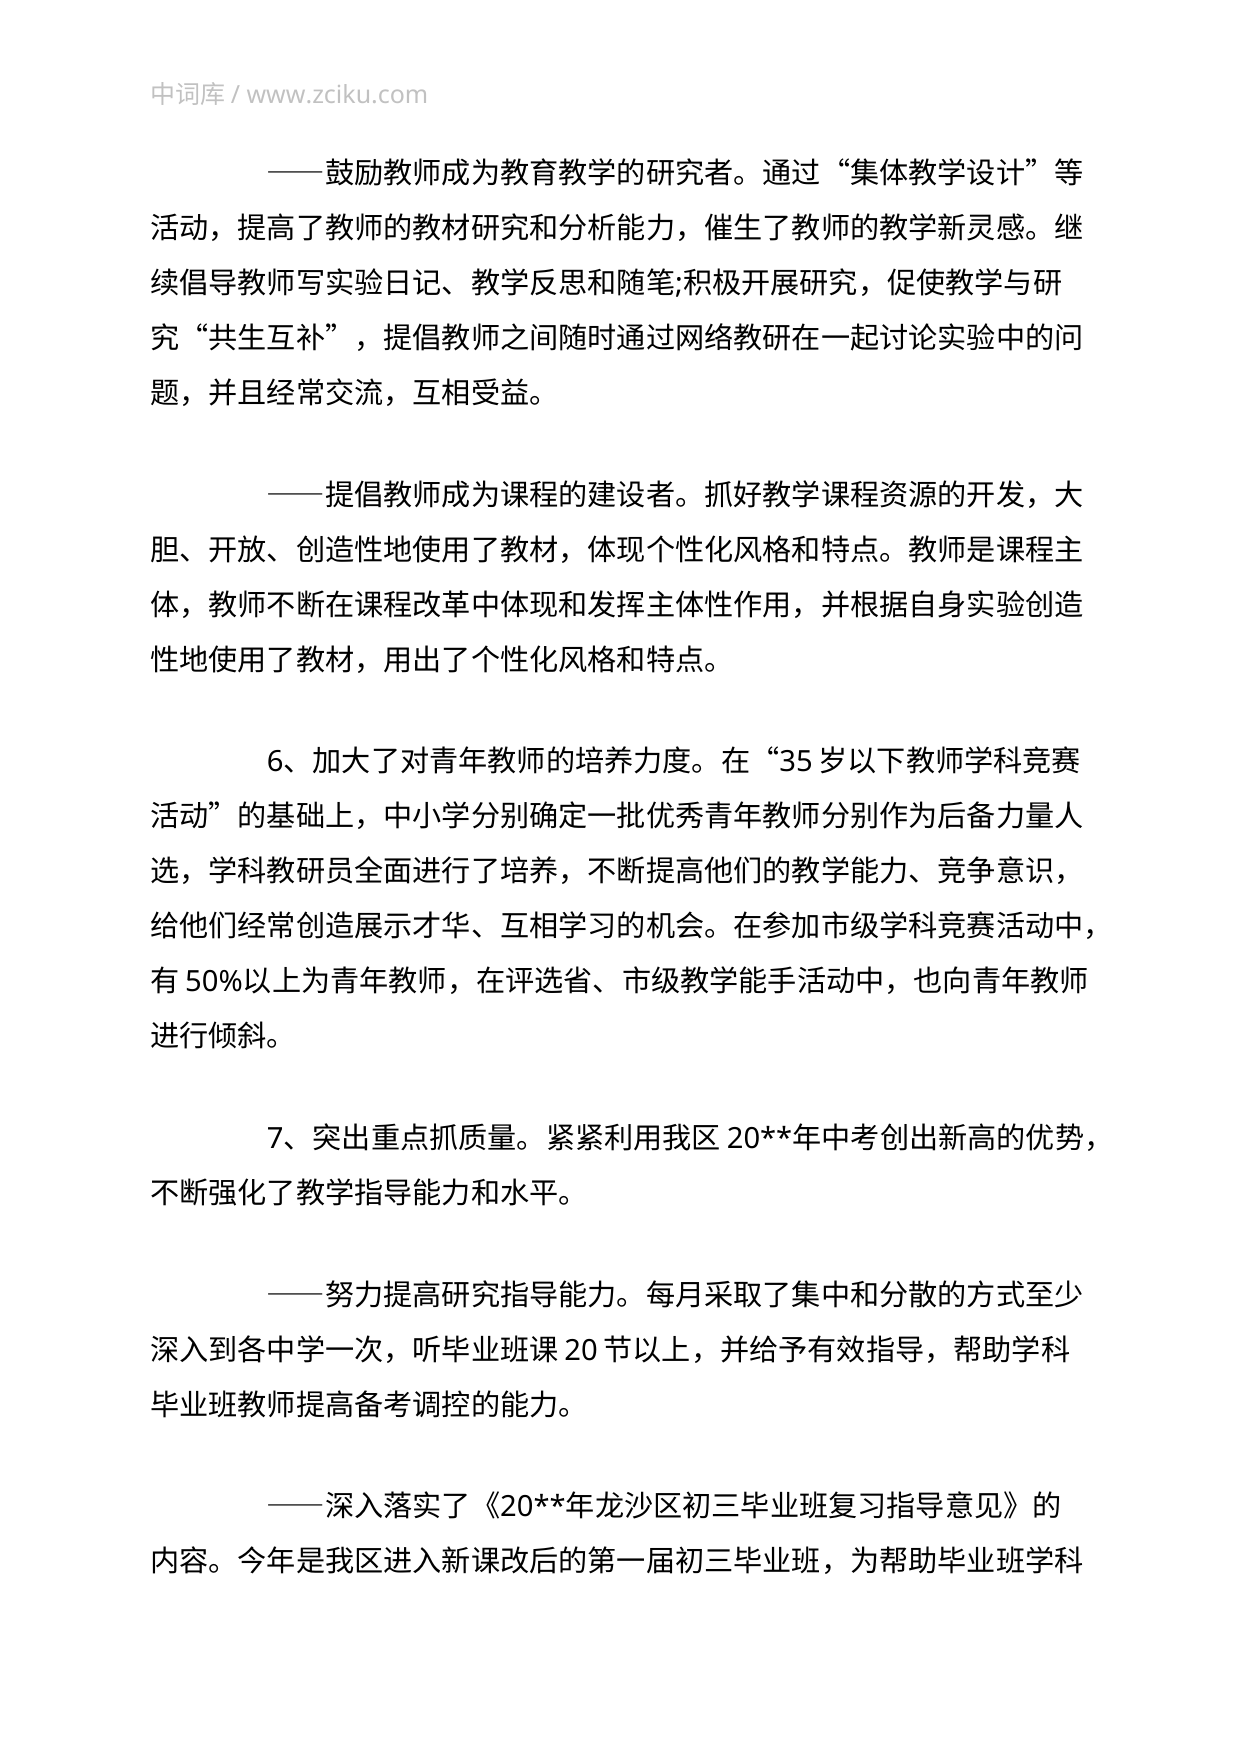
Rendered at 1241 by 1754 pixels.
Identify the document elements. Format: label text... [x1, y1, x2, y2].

text ——鼓励教师成为教育教学的研究者。通过“集体教学设计”等活动，提高了教师的教材研究和分析能力，催生了教师的教学新灵感。继续倡导教师写实验日记、教学反思和随笔;积极开展研究，促使教学与研究“共生互补”，提倡教师之间随时通过网络教研在一起讨论实验中的问题，并且经常交流，互相受益。 [150, 150, 1090, 412]
text 6、加大了对青年教师的培养力度。在“35岁以下教师学科竞赛活动”的基础上，中小学分别确定一批优秀青年教师分别作为后备力量人选，学科教研员全面进行了培养，不断提高他们的教学能力、竞争意识，给他们经常创造展示才华、互相学习的机会。在参加市级学科竞赛活动中，有50%以上为青年教师，在评选省、市级教学能手活动中，也向青年教师进行倾斜。 [150, 738, 1090, 1055]
text ——努力提高研究指导能力。每月采取了集中和分散的方式至少深入到各中学一次，听毕业班课20节以上，并给予有效指导，帮助学科毕业班教师提高备考调控的能力。 [150, 1271, 1090, 1423]
text 7、突出重点抓质量。紧紧利用我区20**年中考创出新高的优势，不断强化了教学指导能力和水平。 [150, 1114, 1090, 1212]
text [150, 1483, 1090, 1580]
text ——提倡教师成为课程的建设者。抓好教学课程资源的开发，大胆、开放、创造性地使用了教材，体现个性化风格和特点。教师是课程主体，教师不断在课程改革中体现和发挥主体性作用，并根据自身实验创造性地使用了教材，用出了个性化风格和特点。 [150, 471, 1090, 678]
